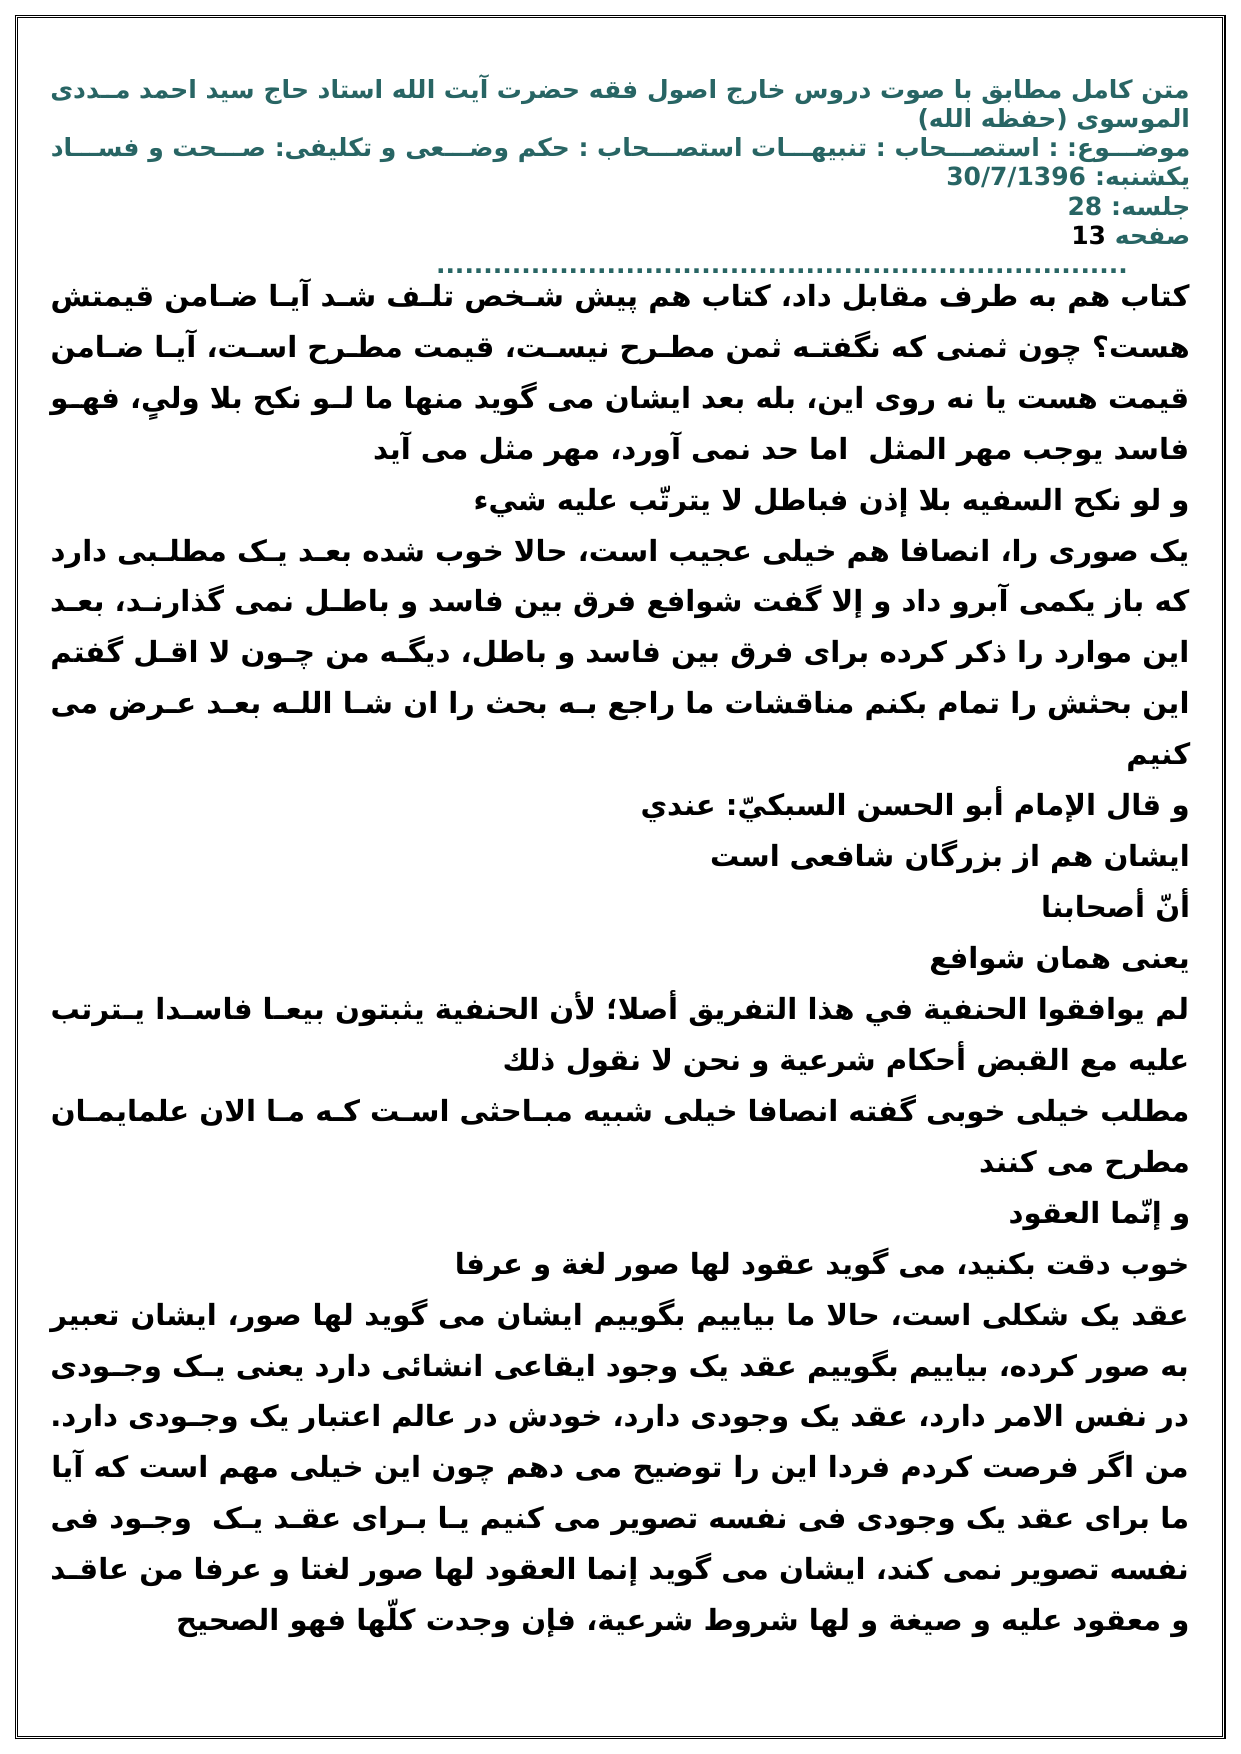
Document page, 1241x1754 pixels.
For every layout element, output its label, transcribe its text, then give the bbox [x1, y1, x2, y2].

text خوب دقت بکنید، می گوید عقود لها صور لغة و عرفا [50, 1247, 1190, 1281]
text لم يوافقوا الحنفية في هذا التفريق أصلا؛ لأن الحنفية يثبتون بيعا فاسدا يترتب عليه مع القبض أحكام شرعية و نحن لا نقول ذلك [50, 992, 1190, 1077]
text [50, 279, 1190, 466]
text و لو نكح السفيه بلا إذن فباطل لا يترتّب عليه شيء [50, 483, 1190, 517]
text أنّ أصحابنا [50, 890, 1190, 924]
text یک صوری را، انصافا هم خیلی عجیب است، حالا خوب شده بعد یک مطلبی دارد که باز یکمی آبرو داد و إلا گفت شوافع فرق بین فاسد و باطل نمی گذارند، بعد این موارد را ذکر کرده برای فرق بین فاسد و باطل، دیگه من چون لا اقل گفتم این بحثش را تمام بکنم مناقشات ما راجع به بحث را ان شا الله بعد عرض می کنیم [50, 534, 1190, 772]
text یعنی همان شوافع [50, 941, 1190, 975]
text و قال الإمام أبو الحسن السبكيّ: عندي [50, 788, 1190, 822]
text ایشان هم از بزرگان شافعی است [50, 839, 1190, 873]
text عقد یک شکلی است، حالا ما بیاییم بگوییم ایشان می گوید لها صور، ایشان تعبیر به صور کرده، بیاییم بگوییم عقد یک وجود ایقاعی انشائی دارد یعنی یک وجودی در نفس الامر دارد، عقد یک وجودی دارد، خودش در عالم اعتبار یک وجودی دارد. من اگر فرصت کردم فردا این را توضیح می دهم چون این خیلی مهم است که آیا ما برای عقد یک وجودی فی نفسه تصویر می کنیم یا برای عقد یک وجود فی نفسه تصویر نمی کند، ایشان می گوید إنما العقود لها صور لغتا و عرفا من عاقد و معقود عليه و صيغة و لها شروط شرعية، فإن وجدت كلّها فهو الصحيح [50, 1298, 1190, 1637]
text و إنّما العقود [50, 1196, 1190, 1230]
text مطلب خیلی خوبی گفته انصافا خیلی شبیه مباحثی است که ما الان علمایمان مطرح می کنند [50, 1094, 1190, 1179]
